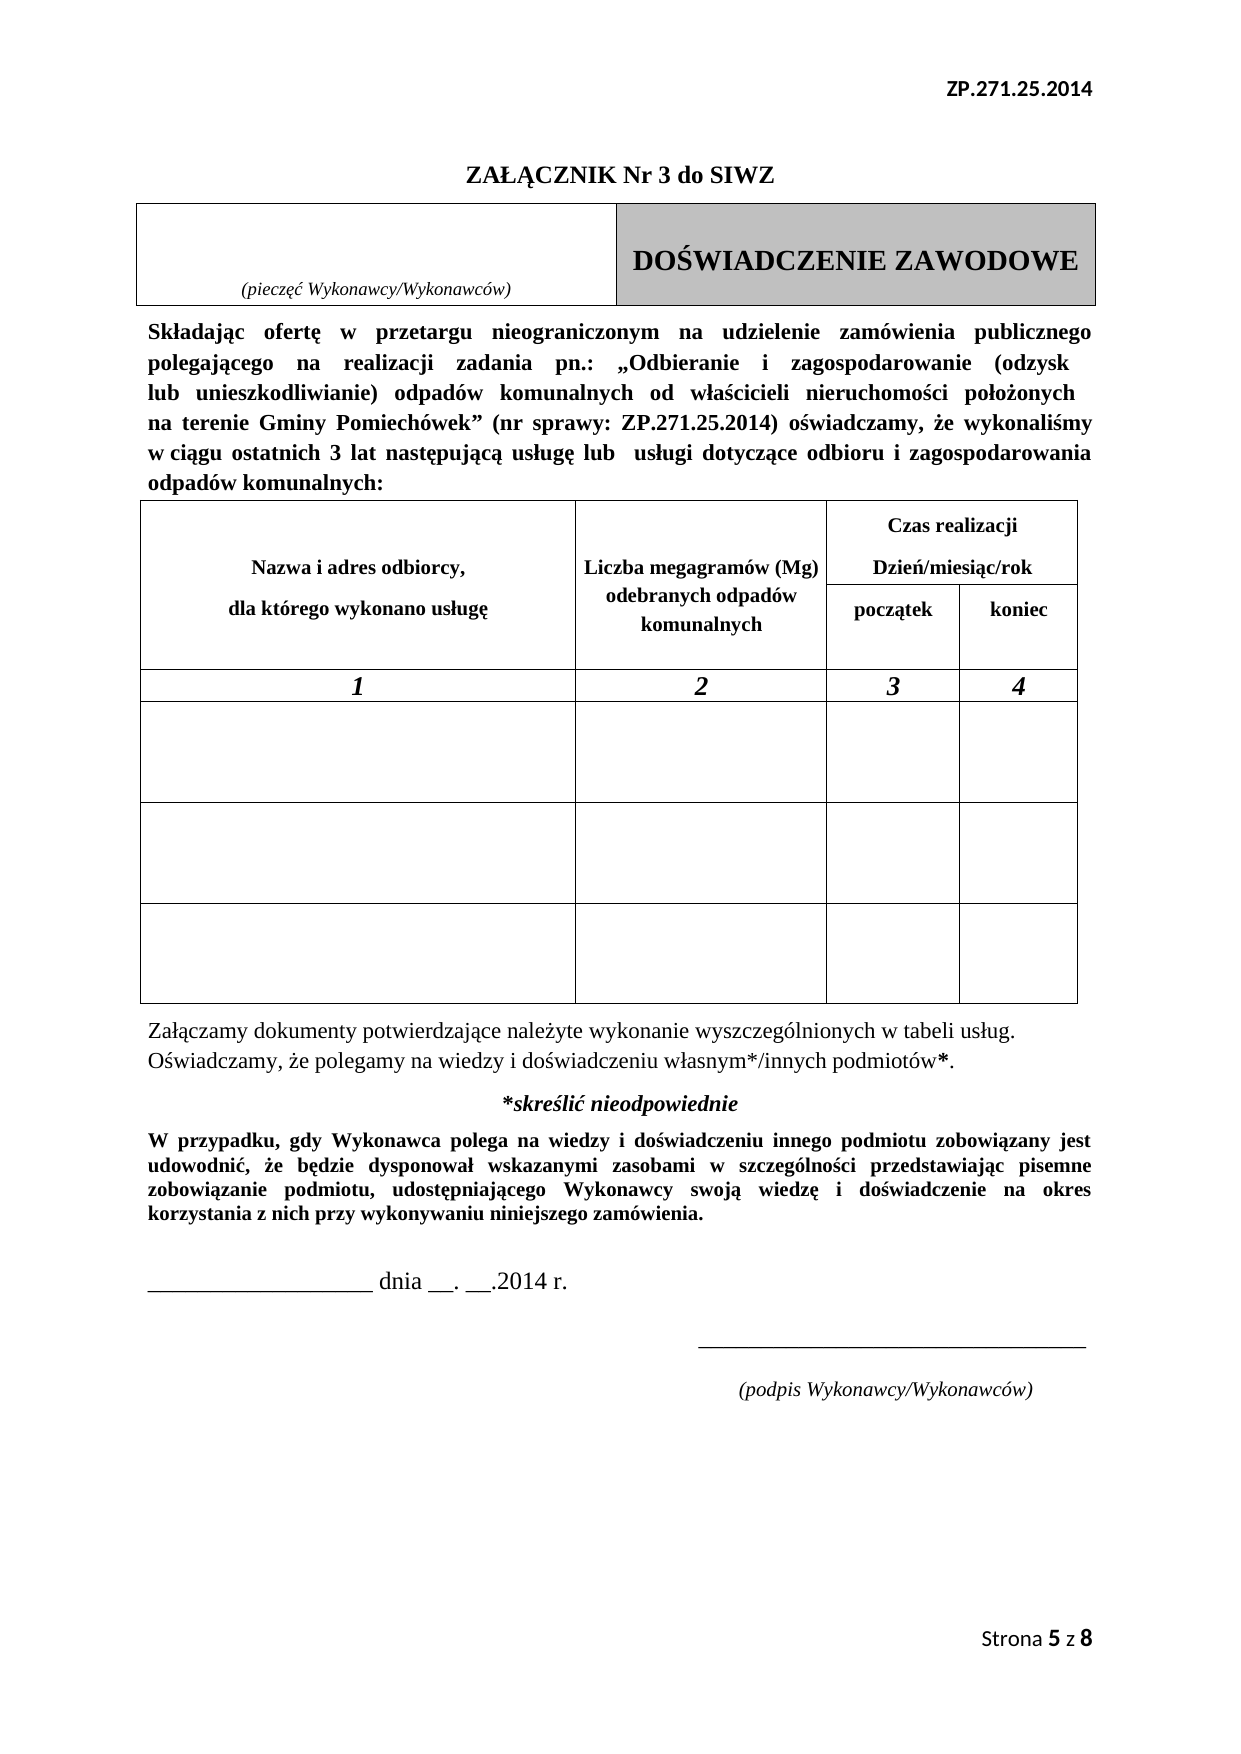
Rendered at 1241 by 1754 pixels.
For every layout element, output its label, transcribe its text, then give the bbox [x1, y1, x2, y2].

table_cell [141, 803, 575, 902]
table_cell [960, 702, 1077, 802]
table_header Nazwa i adres odbiorcy, dla którego wykonano usługę [141, 501, 575, 669]
table_header Czas realizacji Dzień/miesiąc/rok [827, 501, 1077, 584]
text (podpis Wykonawcy/Wykonawców) [148, 1377, 1093, 1401]
table_cell 1 [141, 670, 575, 701]
table_cell [827, 904, 959, 1003]
text __________________ dnia __. __.2014 r. [148, 1266, 1093, 1295]
table_cell [141, 904, 575, 1003]
table_cell [960, 904, 1077, 1003]
table_cell [141, 702, 575, 802]
table_cell 4 [960, 670, 1077, 701]
text Załączamy dokumenty potwierdzające należyte wykonanie wyszczególnionych w tabeli usług. [148, 1017, 1093, 1043]
text Składając ofertę w przetargu nieograniczonym na udzielenie zamówienia publicznego polegającego na realizacji zadania pn.: „Odbieranie i zagospodarowanie (odzysk lub unieszkodliwianie) odpadów komunalnych od właścicieli nieruchomości położonych na terenie Gminy Pomiechówek” (nr sprawy: ZP.271.25.2014) oświadczamy, że wykonaliśmy w ciągu ostatnich 3 lat następującą usługę lub usługi dotyczące odbioru i zagospodarowania odpadów komunalnych: [148, 318, 1093, 496]
table_header (pieczęć Wykonawcy/Wykonawców) [137, 204, 616, 305]
text W przypadku, gdy Wykonawca polega na wiedzy i doświadczeniu innego podmiotu zobowiązany jest udowodnić, że będzie dysponował wskazanymi zasobami w szczególności przedstawiając pisemne zobowiązanie podmiotu, udostępniającego Wykonawcy swoją wiedzę i doświadczenie na okres korzystania z nich przy wykonywaniu niniejszego zamówienia. [148, 1128, 1093, 1225]
table_header Liczba megagramów (Mg) odebranych odpadów komunalnych [576, 501, 826, 669]
text *skreślić nieodpowiednie [148, 1089, 1093, 1116]
text _______________________________ [148, 1322, 1093, 1350]
table_cell [827, 702, 959, 802]
table_header DOŚWIADCZENIE ZAWODOWE [617, 204, 1095, 305]
table_cell [576, 702, 826, 802]
table_cell 3 [827, 670, 959, 701]
text ZAŁĄCZNIK Nr 3 do SIWZ [148, 160, 1093, 189]
table_cell [960, 803, 1077, 902]
table_cell początek [827, 585, 959, 669]
table_cell [827, 803, 959, 902]
table_cell koniec [960, 585, 1077, 669]
table_cell 2 [576, 670, 826, 701]
table_cell [576, 904, 826, 1003]
text Oświadczamy, że polegamy na wiedzy i doświadczeniu własnym*/innych podmiotów*. [148, 1047, 1093, 1073]
table_cell [576, 803, 826, 902]
